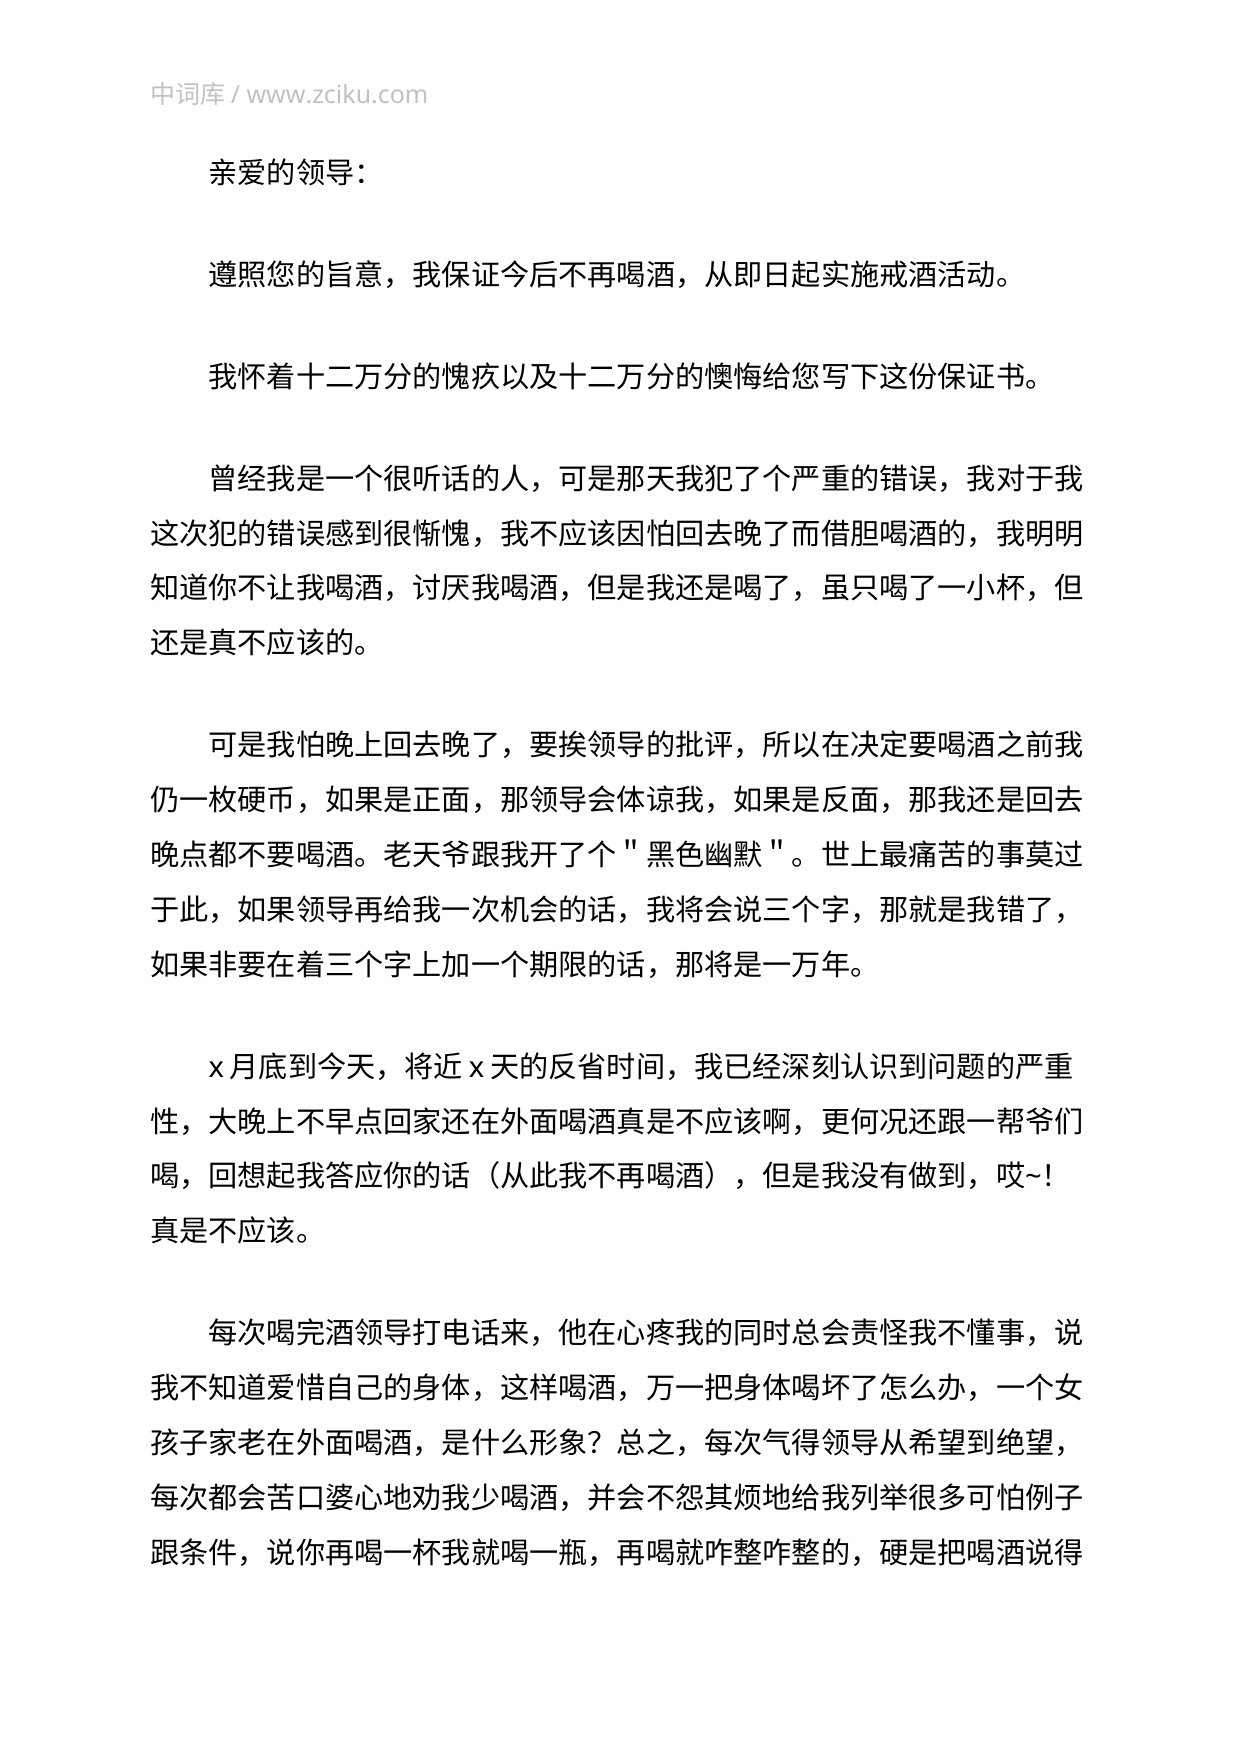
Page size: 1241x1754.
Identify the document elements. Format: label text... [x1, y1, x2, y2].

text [150, 1310, 1090, 1572]
text 亲爱的领导： [150, 150, 1090, 192]
text 曾经我是一个很听话的人，可是那天我犯了个严重的错误，我对于我这次犯的错误感到很惭愧，我不应该因怕回去晚了而借胆喝酒的，我明明知道你不让我喝酒，讨厌我喝酒，但是我还是喝了，虽只喝了一小杯，但还是真不应该的。 [150, 455, 1090, 662]
text 遵照您的旨意，我保证今后不再喝酒，从即日起实施戒酒活动。 [150, 252, 1090, 294]
text 可是我怕晚上回去晚了，要挨领导的批评，所以在决定要喝酒之前我仍一枚硬币，如果是正面，那领导会体谅我，如果是反面，那我还是回去晚点都不要喝酒。老天爷跟我开了个＂黑色幽默＂。世上最痛苦的事莫过于此，如果领导再给我一次机会的话，我将会说三个字，那就是我错了，如果非要在着三个字上加一个期限的话，那将是一万年。 [150, 722, 1090, 984]
text x月底到今天，将近x天的反省时间，我已经深刻认识到问题的严重性，大晚上不早点回家还在外面喝酒真是不应该啊，更何况还跟一帮爷们喝，回想起我答应你的话（从此我不再喝酒），但是我没有做到，哎~！ 真是不应该。 [150, 1043, 1090, 1250]
text 我怀着十二万分的愧疚以及十二万分的懊悔给您写下这份保证书。 [150, 353, 1090, 396]
